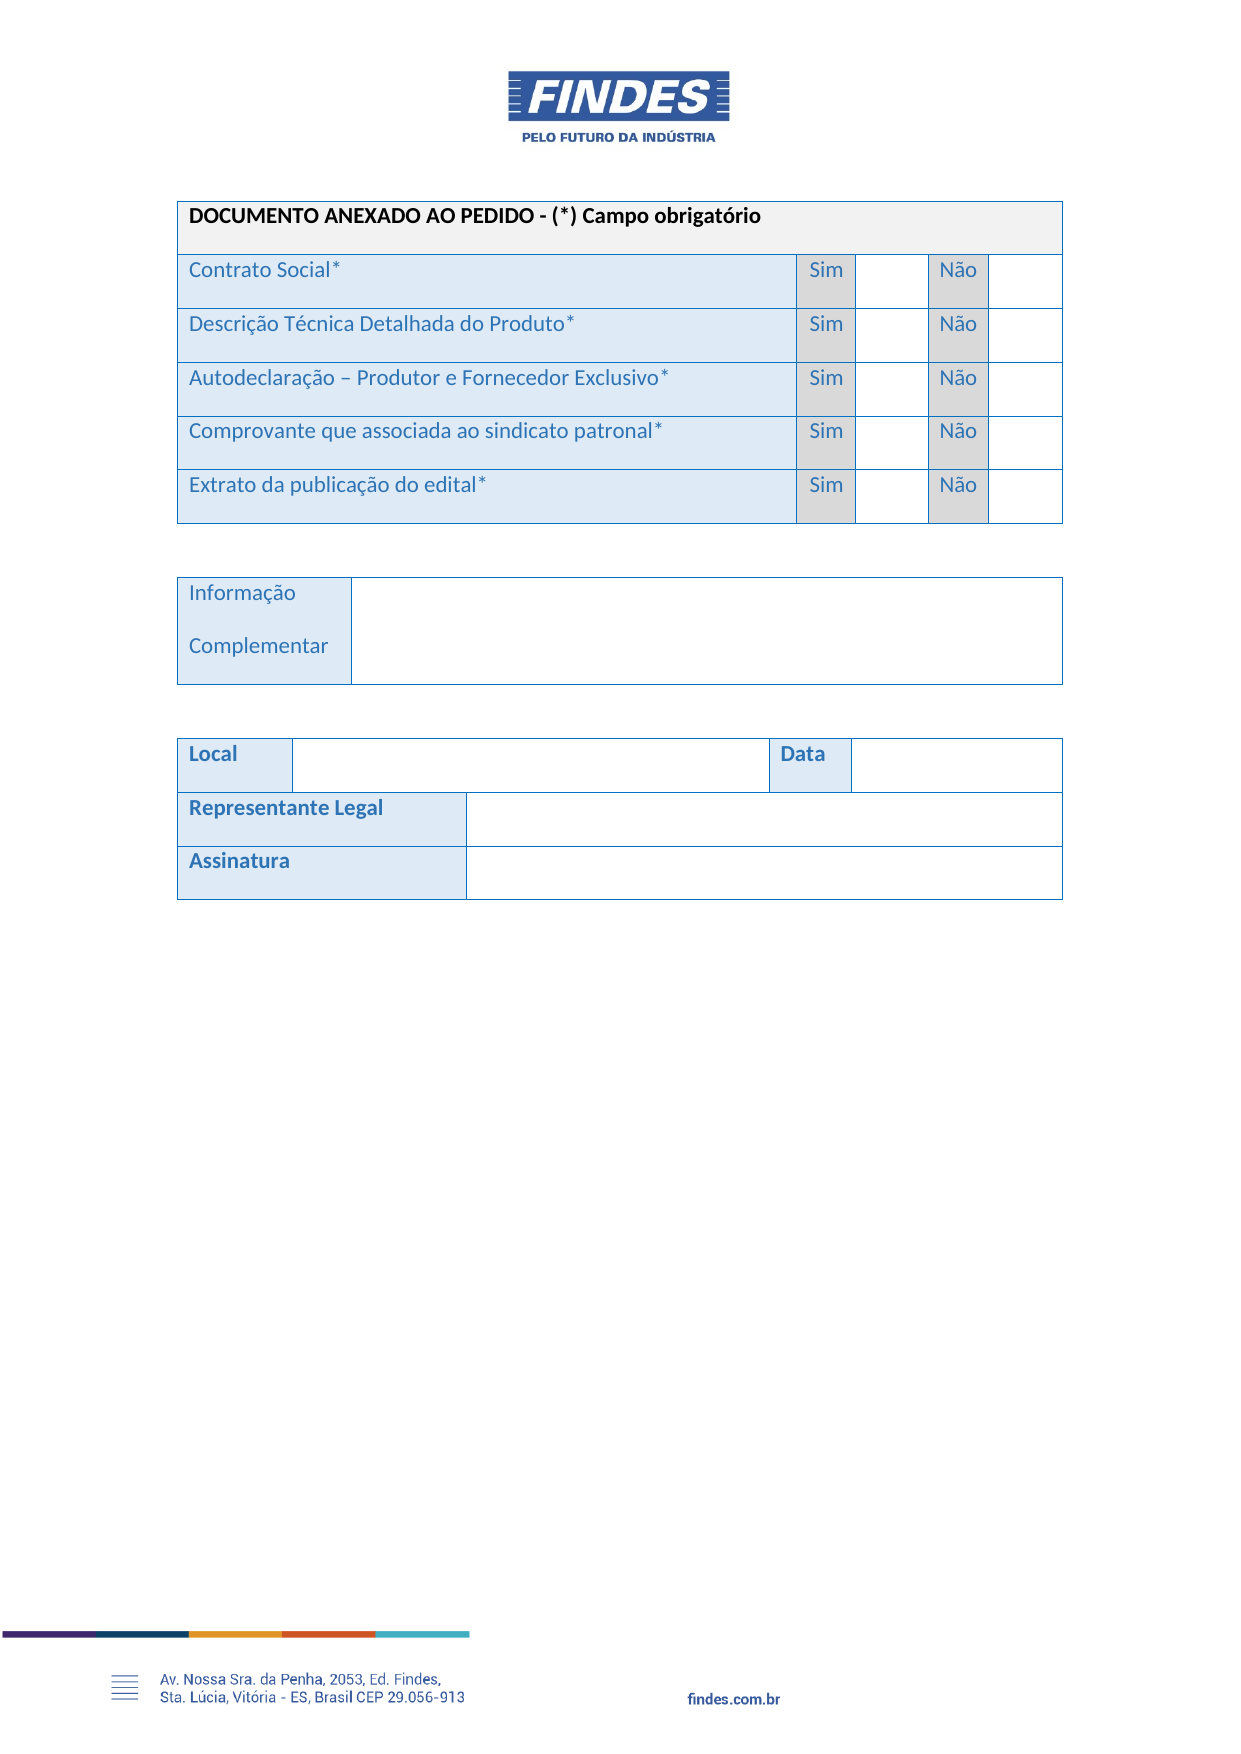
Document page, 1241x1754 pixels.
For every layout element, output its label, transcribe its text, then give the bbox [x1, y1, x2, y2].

table_cell [467, 793, 1062, 846]
table_header DOCUMENTO ANEXADO AO PEDIDO - (*) Campo obrigatório [178, 202, 1062, 254]
table_header Local [178, 739, 292, 792]
table_header Informação Complementar [178, 578, 351, 684]
table_cell Assinatura [178, 847, 466, 899]
table_cell [989, 470, 1062, 523]
table_cell [989, 417, 1062, 469]
table_cell [856, 417, 928, 469]
table_cell [856, 309, 928, 362]
table_cell Comprovante que associada ao sindicato patronal* [178, 417, 796, 469]
table_cell [856, 255, 928, 308]
table_cell Extrato da publicação do edital* [178, 470, 796, 523]
table_cell Sim [797, 309, 855, 362]
table_cell Não [929, 363, 988, 416]
table_cell Representante Legal [178, 793, 466, 846]
table_cell [989, 255, 1062, 308]
table_cell Contrato Social* [178, 255, 796, 308]
picture [73, 0, 1164, 200]
table_cell Sim [797, 470, 855, 523]
table_cell [856, 470, 928, 523]
table_cell Descrição Técnica Detalhada do Produto* [178, 309, 796, 362]
picture [2, 1542, 889, 1754]
table_header [352, 578, 1062, 684]
table_header Data [770, 739, 851, 792]
table_cell Autodeclaração – Produtor e Fornecedor Exclusivo* [178, 363, 796, 416]
table_cell [989, 363, 1062, 416]
table_cell Não [929, 309, 988, 362]
table_cell Sim [797, 363, 855, 416]
table_cell Sim [797, 417, 855, 469]
table_cell [856, 363, 928, 416]
table_cell [467, 847, 1062, 899]
table_cell Não [929, 417, 988, 469]
table_cell Sim [797, 255, 855, 308]
table_cell Não [929, 255, 988, 308]
table_header [293, 739, 769, 792]
table_cell Não [929, 470, 988, 523]
table_header [852, 739, 1062, 792]
table_cell [989, 309, 1062, 362]
